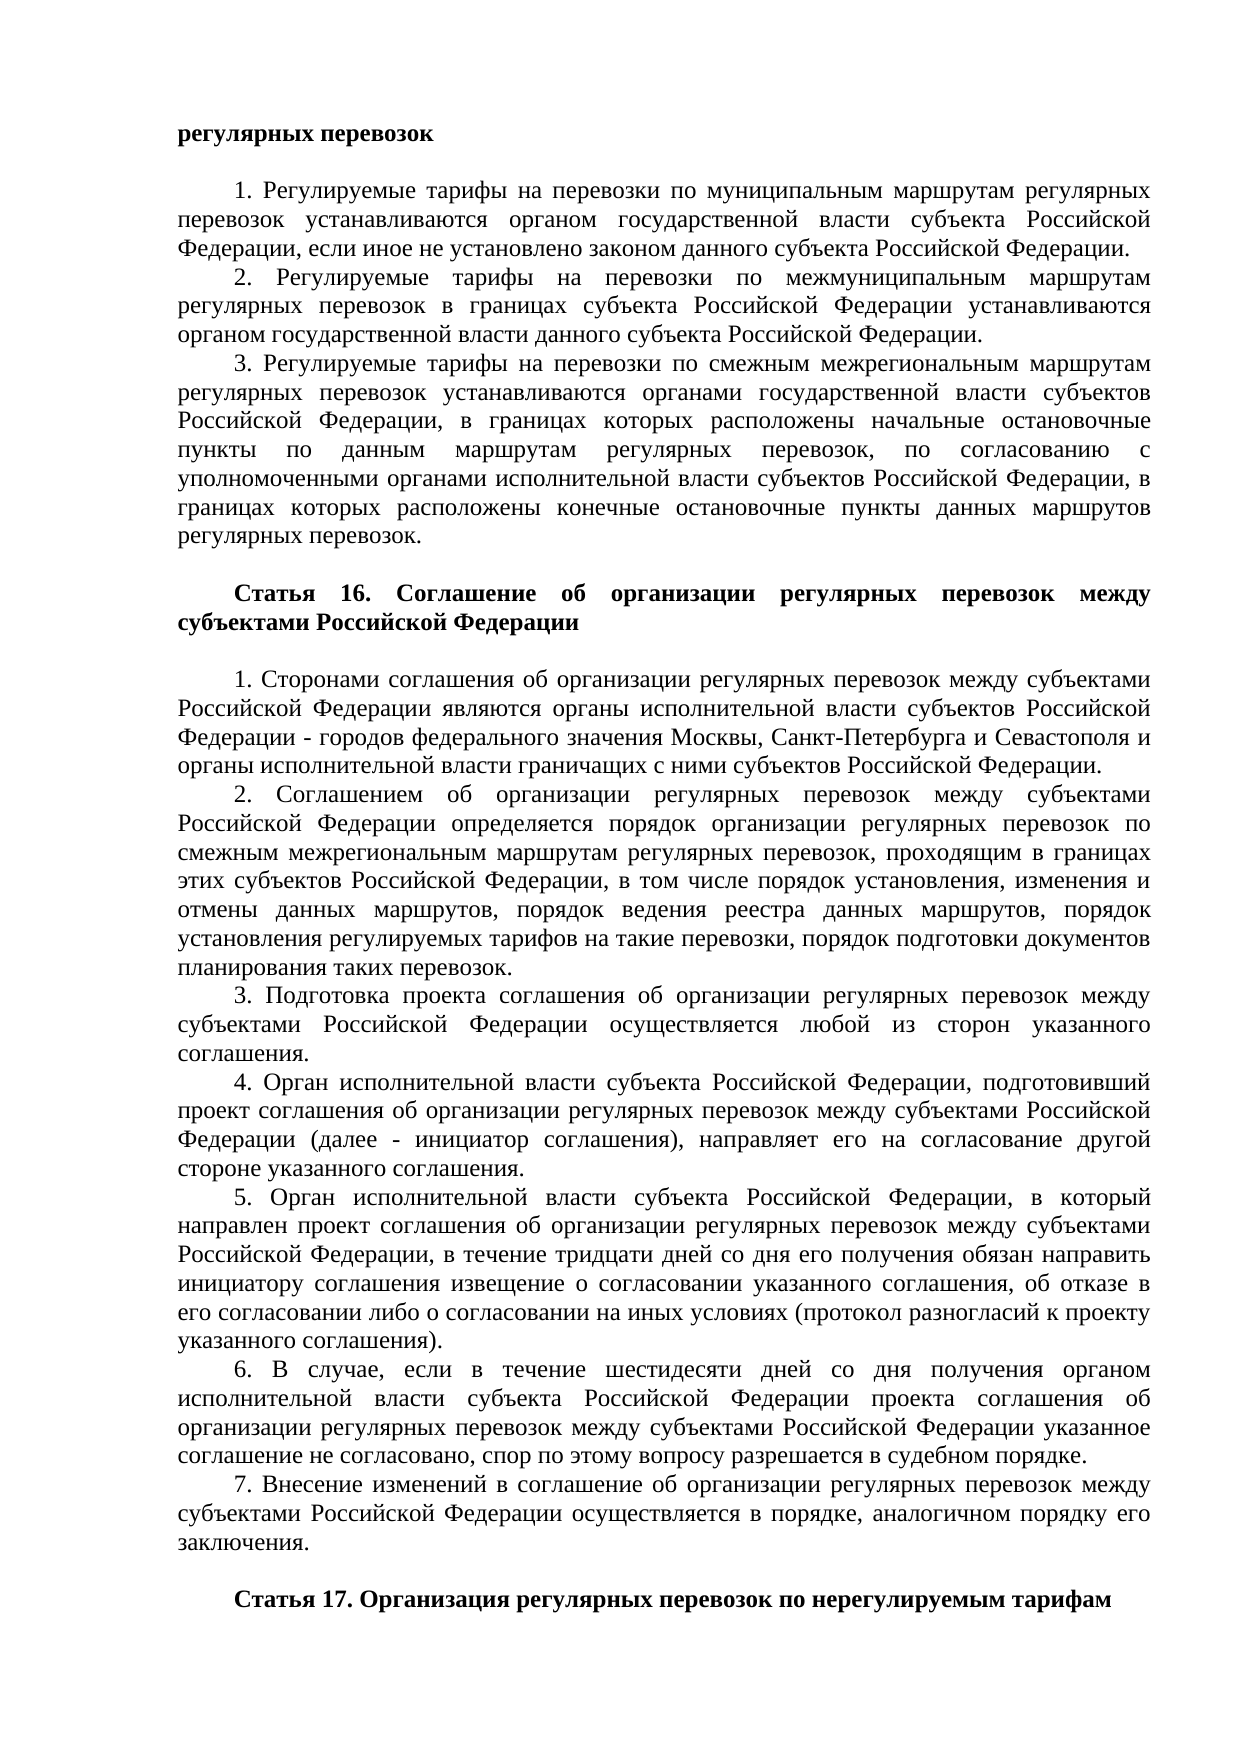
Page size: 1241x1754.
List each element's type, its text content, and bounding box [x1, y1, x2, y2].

text 2. Соглашением об организации регулярных перевозок между субъектами Российской Федерации определяется порядок организации регулярных перевозок по смежным межрегиональным маршрутам регулярных перевозок, проходящим в границах этих субъектов Российской Федерации, в том числе порядок установления, изменения и отмены данных маршрутов, порядок ведения реестра данных маршрутов, порядок установления регулируемых тарифов на такие перевозки, порядок подготовки документов планирования таких перевозок. [177, 779, 1152, 981]
text 3. Регулируемые тарифы на перевозки по смежным межрегиональным маршрутам регулярных перевозок устанавливаются органами государственной власти субъектов Российской Федерации, в границах которых расположены начальные остановочные пункты по данным маршрутам регулярных перевозок, по согласованию с уполномоченными органами исполнительной власти субъектов Российской Федерации, в границах которых расположены конечные остановочные пункты данных маршрутов регулярных перевозок. [177, 348, 1152, 549]
text 6. В случае, если в течение шестидесяти дней со дня получения органом исполнительной власти субъекта Российской Федерации проекта соглашения об организации регулярных перевозок между субъектами Российской Федерации указанное соглашение не согласовано, спор по этому вопросу разрешается в судебном порядке. [177, 1354, 1152, 1469]
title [177, 118, 1152, 147]
text 3. Подготовка проекта соглашения об организации регулярных перевозок между субъектами Российской Федерации осуществляется любой из сторон указанного соглашения. [177, 981, 1152, 1067]
text 5. Орган исполнительной власти субъекта Российской Федерации, в который направлен проект соглашения об организации регулярных перевозок между субъектами Российской Федерации, в течение тридцати дней со дня его получения обязан направить инициатору соглашения извещение о согласовании указанного соглашения, об отказе в его согласовании либо о согласовании на иных условиях (протокол разногласий к проекту указанного соглашения). [177, 1182, 1152, 1354]
title Статья 16. Соглашение об организации регулярных перевозок между субъектами Российской Федерации [177, 578, 1152, 636]
text 7. Внесение изменений в соглашение об организации регулярных перевозок между субъектами Российской Федерации осуществляется в порядке, аналогичном порядку его заключения. [177, 1469, 1152, 1556]
text 1. Регулируемые тарифы на перевозки по муниципальным маршрутам регулярных перевозок устанавливаются органом государственной власти субъекта Российской Федерации, если иное не установлено законом данного субъекта Российской Федерации. [177, 176, 1152, 262]
text 1. Сторонами соглашения об организации регулярных перевозок между субъектами Российской Федерации являются органы исполнительной власти субъектов Российской Федерации - городов федерального значения Москвы, Санкт-Петербурга и Севастополя и органы исполнительной власти граничащих с ними субъектов Российской Федерации. [177, 664, 1152, 779]
title Статья 17. Организация регулярных перевозок по нерегулируемым тарифам [177, 1584, 1152, 1613]
text 4. Орган исполнительной власти субъекта Российской Федерации, подготовивший проект соглашения об организации регулярных перевозок между субъектами Российской Федерации (далее - инициатор соглашения), направляет его на согласование другой стороне указанного соглашения. [177, 1067, 1152, 1182]
text 2. Регулируемые тарифы на перевозки по межмуниципальным маршрутам регулярных перевозок в границах субъекта Российской Федерации устанавливаются органом государственной власти данного субъекта Российской Федерации. [177, 262, 1152, 348]
